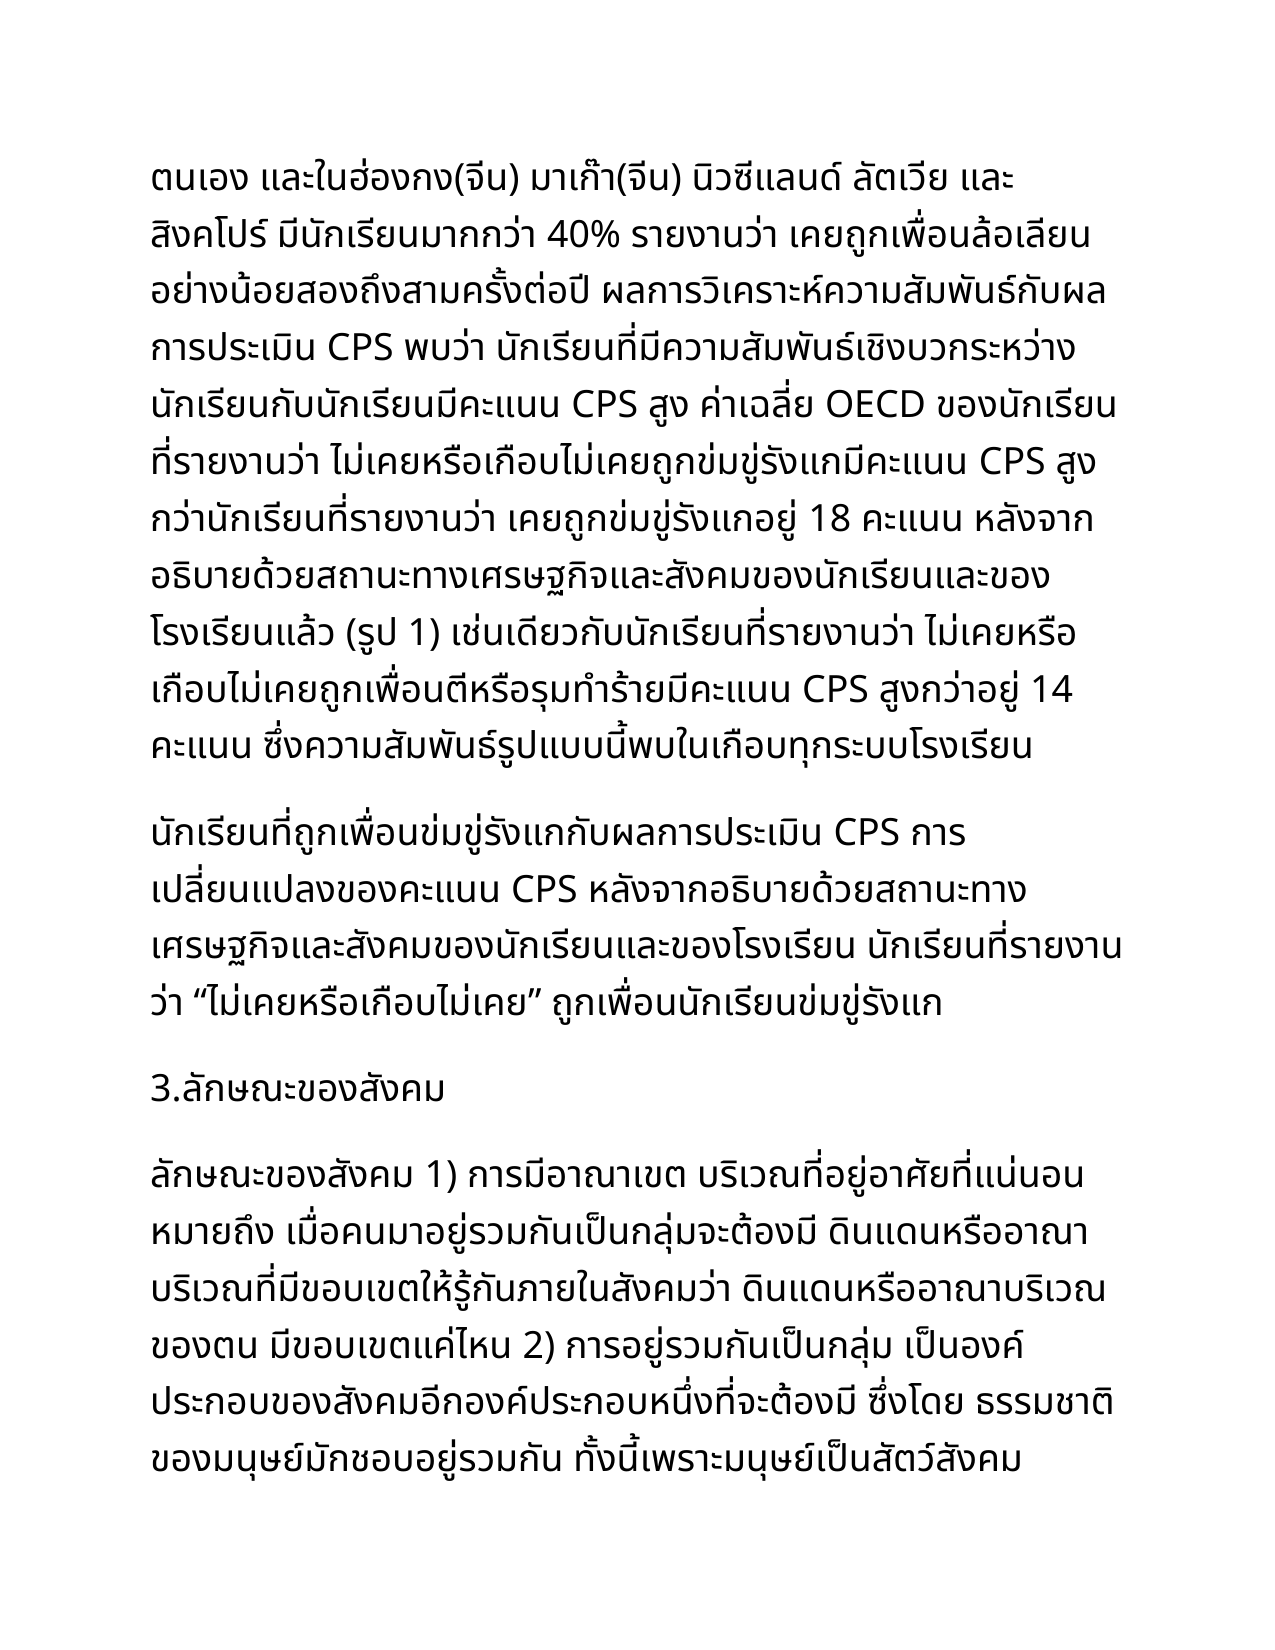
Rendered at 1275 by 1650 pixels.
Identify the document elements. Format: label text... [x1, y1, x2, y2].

text 3.ลักษณะของสังคม [150, 1061, 1125, 1118]
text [150, 1148, 1125, 1488]
text ตนเอง และในฮ่องกง(จีน) มาเก๊า(จีน) นิวซีแลนด์ ลัตเวีย และสิงคโปร์ มีนักเรียนมากกว่า 40% รายงานว่า เคยถูกเพื่อนล้อเลียนอย่างน้อยสองถึงสามครั้งต่อปี ผลการวิเคราะห์ความสัมพันธ์กับผลการประเมิน CPS พบว่า นักเรียนที่มีความสัมพันธ์เชิงบวกระหว่างนักเรียนกับนักเรียนมีคะแนน CPS สูง ค่าเฉลี่ย OECD ของนักเรียนที่รายงานว่า ไม่เคยหรือเกือบไม่เคยถูกข่มขู่รังแกมีคะแนน CPS สูงกว่านักเรียนที่รายงานว่า เคยถูกข่มขู่รังแกอยู่ 18 คะแนน หลังจากอธิบายด้วยสถานะทางเศรษฐกิจและสังคมของนักเรียนและของโรงเรียนแล้ว (รูป 1) เช่นเดียวกับนักเรียนที่รายงานว่า ไม่เคยหรือเกือบไม่เคยถูกเพื่อนตีหรือรุมทำร้ายมีคะแนน CPS สูงกว่าอยู่ 14 คะแนน ซึ่งความสัมพันธ์รูปแบบนี้พบในเกือบทุกระบบโรงเรียน [150, 150, 1125, 776]
text นักเรียนที่ถูกเพื่อนข่มขู่รังแกกับผลการประเมิน CPS การเปลี่ยนแปลงของคะแนน CPS หลังจากอธิบายด้วยสถานะทางเศรษฐกิจและสังคมของนักเรียนและของโรงเรียน นักเรียนที่รายงานว่า “ไม่เคยหรือเกือบไม่เคย” ถูกเพื่อนนักเรียนข่มขู่รังแก [150, 805, 1125, 1032]
